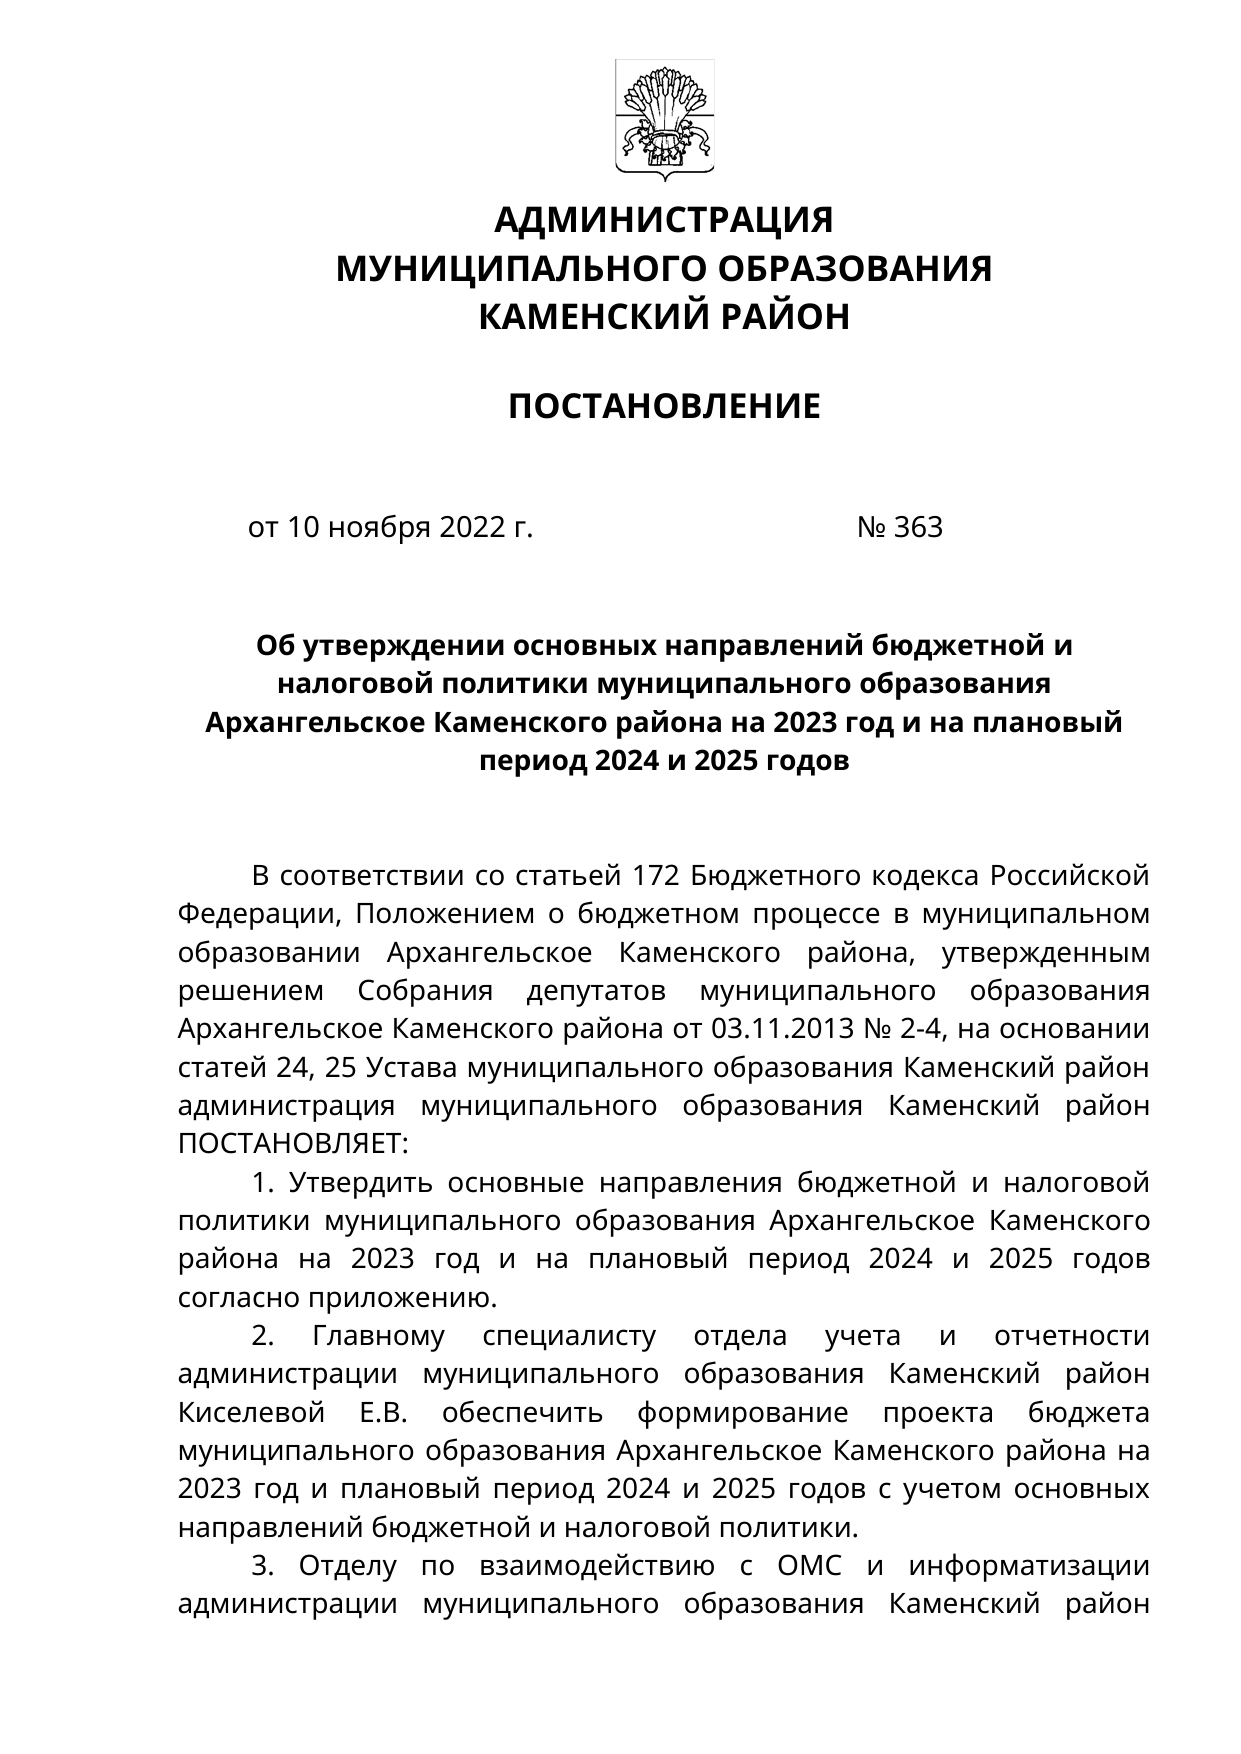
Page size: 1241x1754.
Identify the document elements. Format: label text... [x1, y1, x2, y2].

text МУНИЦИПАЛЬНОГО ОБРАЗОВАНИЯ [177, 243, 1152, 291]
text 2. Главному специалисту отдела учета и отчетности администрации муниципального образования Каменский район Киселевой Е.В. обеспечить формирование проекта бюджета муниципального образования Архангельское Каменского района на 2023 год и плановый период 2024 и 2025 годов с учетом основных направлений бюджетной и налоговой политики. [177, 1315, 1152, 1545]
text Об утверждении основных направлений бюджетной и налоговой политики муниципального образования Архангельское Каменского района на 2023 год и на плановый период 2024 и 2025 годов [177, 625, 1152, 778]
text КАМЕНСКИЙ РАЙОН [177, 291, 1152, 339]
text В соответствии со статьей 172 Бюджетного кодекса Российской Федерации, Положением о бюджетном процессе в муниципальном образовании Архангельское Каменского района, утвержденным решением Собрания депутатов муниципального образования Архангельское Каменского района от 03.11.2013 № 2-4, на основании статей 24, 25 Устава муниципального образования Каменский район администрация муниципального образования Каменский район ПОСТАНОВЛЯЕТ: [177, 855, 1152, 1162]
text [177, 1545, 1152, 1622]
text 1. Утвердить основные направления бюджетной и налоговой политики муниципального образования Архангельское Каменского района на 2023 год и на плановый период 2024 и 2025 годов согласно приложению. [177, 1162, 1152, 1315]
text ПОСТАНОВЛЕНИЕ [177, 402, 1152, 423]
picture [615, 59, 715, 182]
table_header от 10 ноября 2022 г. [236, 506, 845, 546]
text АДМИНИСТРАЦИЯ [177, 195, 1152, 243]
table_header № 363 [845, 506, 1096, 546]
